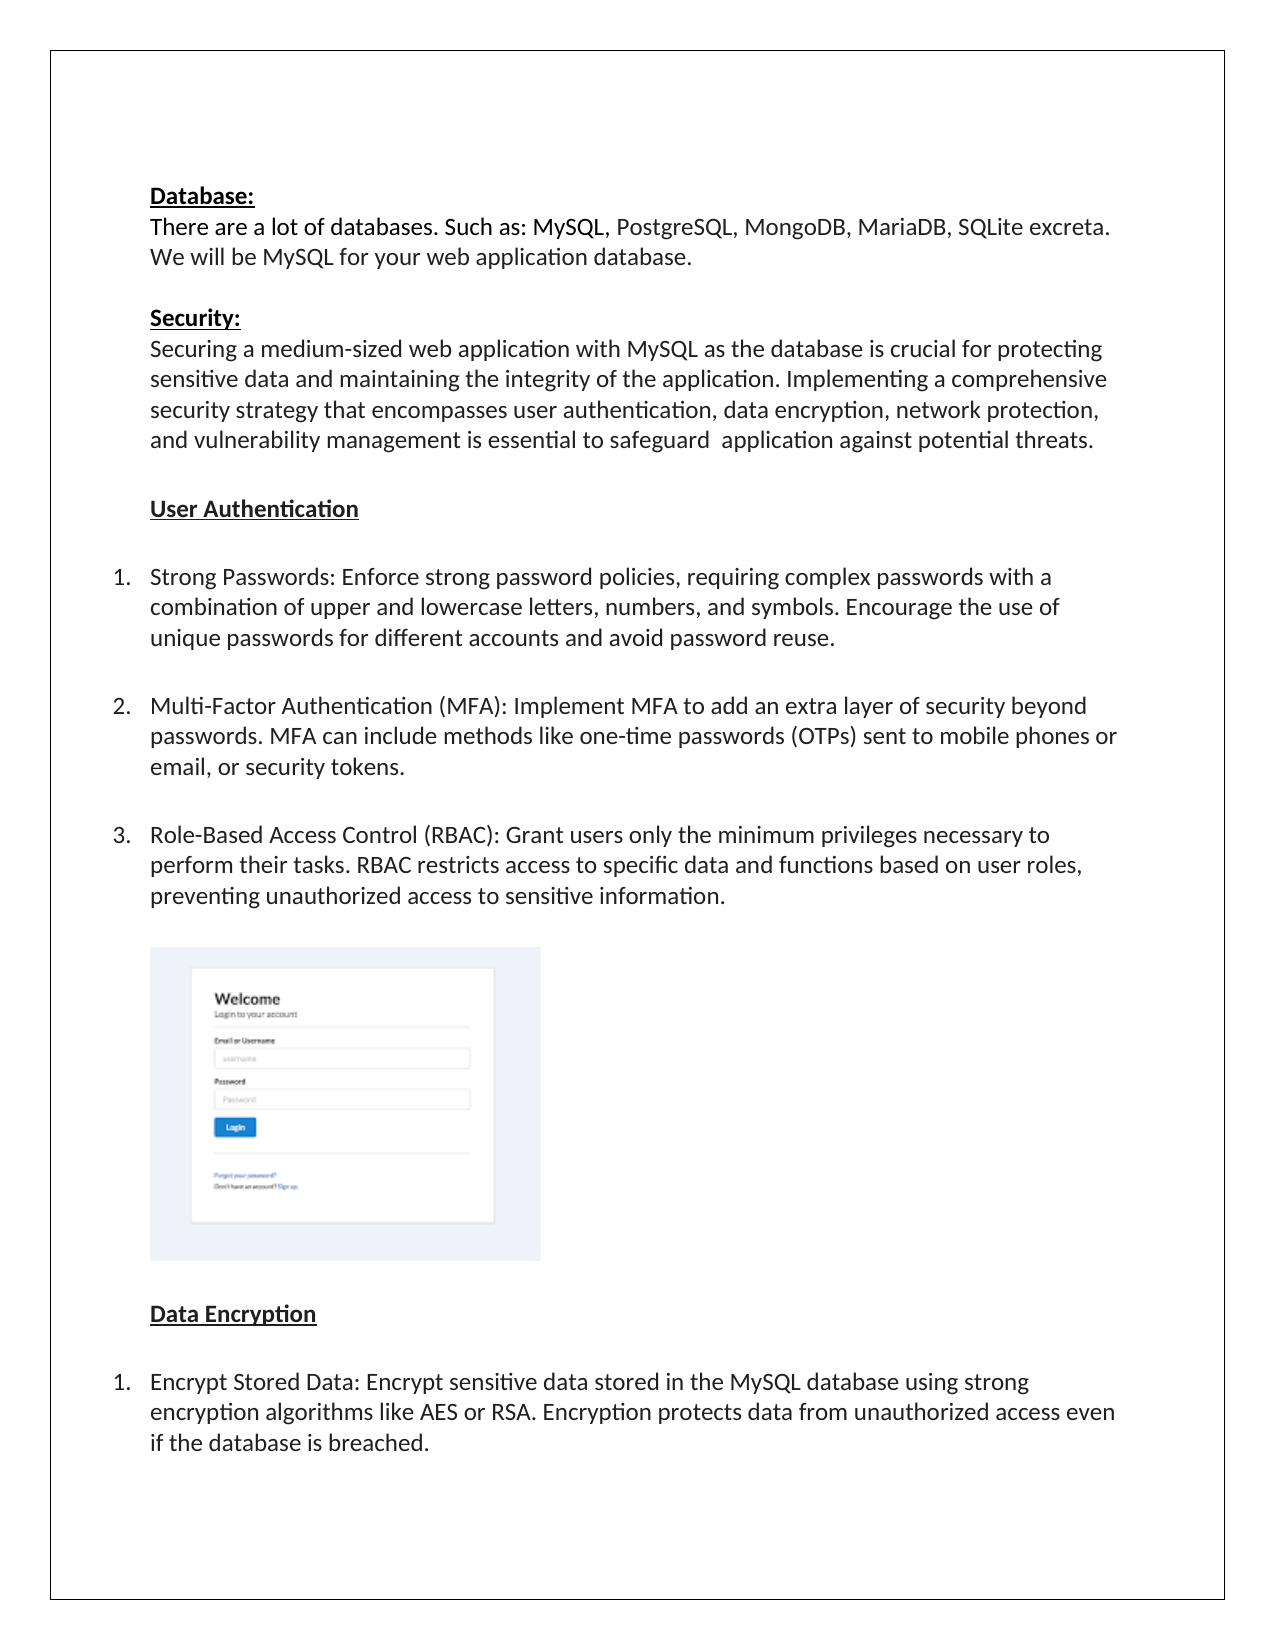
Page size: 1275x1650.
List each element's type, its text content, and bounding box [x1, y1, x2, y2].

text There are a lot of databases. Such as: MySQL, PostgreSQL, MongoDB, MariaDB, SQLite excreta. We will be MySQL for your web application database. [693, 211, 1125, 272]
text User Authentication [150, 493, 1125, 523]
text Data Encryption [150, 1298, 1125, 1328]
list Strong Passwords: Enforce strong password policies, requiring complex passwords with a combination of upper and lowercase letters, numbers, and symbols. Encourage the use of unique passwords for different accounts and avoid password reuse. [112, 561, 1125, 652]
list Encrypt Stored Data: Encrypt sensitive data stored in the MySQL database using strong encryption algorithms like AES or RSA. Encryption protects data from unauthorized access even if the database is breached. [112, 1366, 1125, 1457]
text Securing a medium-sized web application with MySQL as the database is crucial for protecting sensitive data and maintaining the integrity of the application. Implementing a comprehensive security strategy that encompasses user authentication, data encryption, network protection, and vulnerability management is essential to safeguard application against potential threats. [150, 333, 1125, 455]
text Security: [150, 303, 1125, 333]
list Multi-Factor Authentication (MFA): Implement MFA to add an extra layer of security beyond passwords. MFA can include methods like one-time passwords (OTPs) sent to mobile phones or email, or security tokens. [112, 690, 1125, 781]
list Role-Based Access Control (RBAC): Grant users only the minimum privileges necessary to perform their tasks. RBAC restricts access to specific data and functions based on user roles, preventing unauthorized access to sensitive information. [112, 819, 1125, 910]
picture [150, 947, 541, 1261]
text Database: [150, 181, 1125, 211]
text There are a lot of databases. Such as: MySQL, PostgreSQL, MongoDB, MariaDB, SQLite excreta. We will be MySQL for your web application database. [150, 211, 611, 242]
